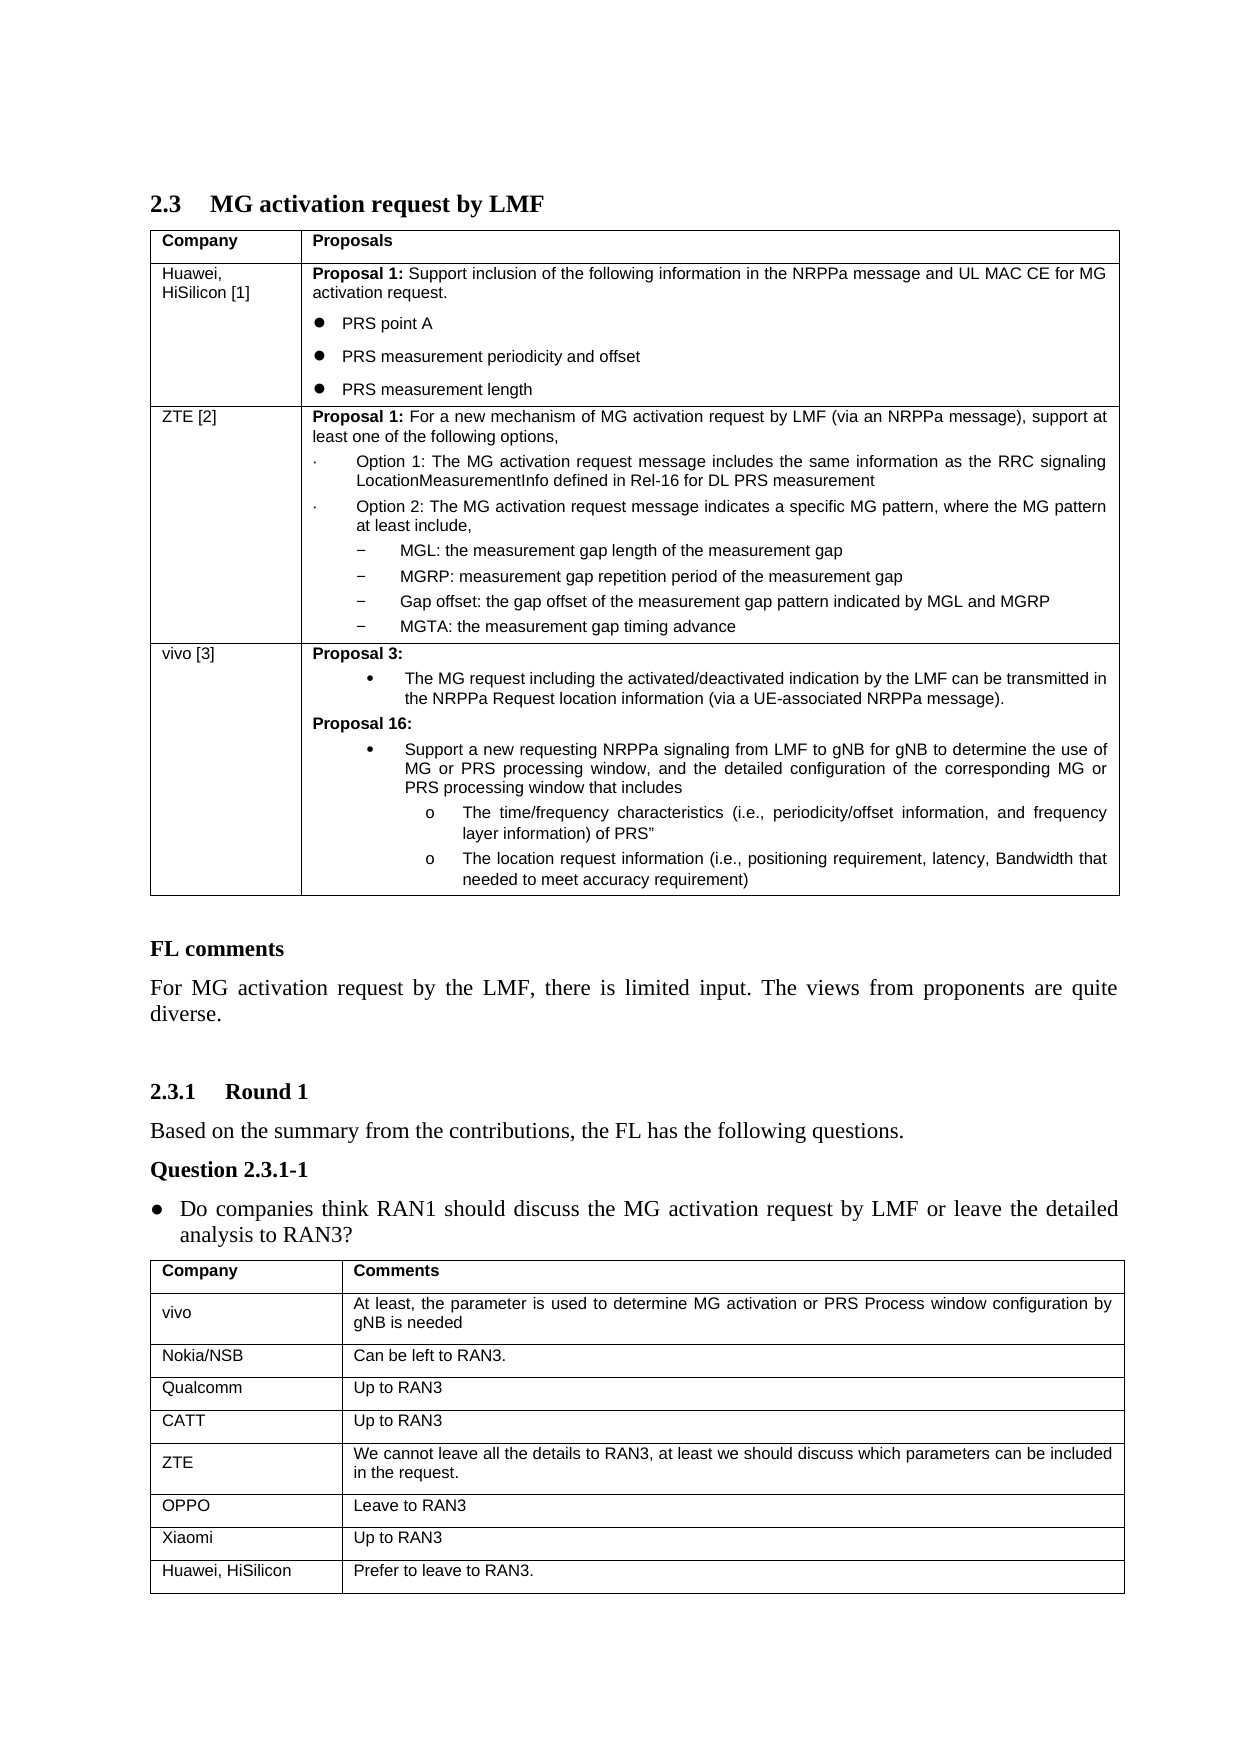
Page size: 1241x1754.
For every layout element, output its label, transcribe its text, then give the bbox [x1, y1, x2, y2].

table_header Comments [343, 1261, 1124, 1292]
table_header Company [151, 1261, 342, 1292]
table_cell Proposal 1: For a new mechanism of MG activation request by LMF (via an NRPPa message), support at least one of the following options, Option 1: The MG activation request message includes the same information as the RRC signaling LocationMeasurementInfo defined in Rel-16 for DL PRS measurement Option 2: The MG activation request message indicates a specific MG pattern, where the MG pattern at least include, MGL: the measurement gap length of the measurement gap MGRP: measurement gap repetition period of the measurement gap Gap offset: the gap offset of the measurement gap pattern indicated by MGL and MGRP MGTA: the measurement gap timing advance [302, 407, 1119, 643]
list Based on the summary from the contributions, the FL has the following questions. [150, 1117, 1120, 1143]
subtitle Round 1 [150, 1078, 1120, 1104]
table_cell We cannot leave all the details to RAN3, at least we should discuss which parameters can be included in the request. [343, 1444, 1124, 1494]
table_cell vivo [151, 1294, 342, 1344]
subtitle Question 2.3.1-1 [150, 1156, 1120, 1182]
table_cell ZTE [151, 1444, 342, 1494]
table_cell vivo [3] [151, 644, 301, 895]
table_cell Up to RAN3 [343, 1528, 1124, 1560]
table_cell Up to RAN3 [343, 1411, 1124, 1442]
table_header Proposals [302, 231, 1119, 263]
table_cell Xiaomi [151, 1528, 342, 1560]
table_cell At least, the parameter is used to determine MG activation or PRS Process window configuration by gNB is needed [343, 1294, 1124, 1344]
text For MG activation request by the LMF, there is limited input. The views from proponents are quite diverse. [150, 974, 1120, 1027]
table_cell Nokia/NSB [151, 1345, 342, 1377]
subtitle MG activation request by LMF [150, 189, 1120, 218]
table_cell Qualcomm [151, 1378, 342, 1410]
table_cell ZTE [2] [151, 407, 301, 643]
table_cell Prefer to leave to RAN3. [343, 1561, 1124, 1592]
text FL comments [150, 935, 1120, 961]
table_cell Leave to RAN3 [343, 1495, 1124, 1527]
table_cell Can be left to RAN3. [343, 1345, 1124, 1377]
table_header Company [151, 231, 301, 263]
text Do companies think RAN1 should discuss the MG activation request by LMF or leave the detailed analysis to RAN3? [150, 1194, 1120, 1247]
table_cell Proposal 1: Support inclusion of the following information in the NRPPa message and UL MAC CE for MG activation request. PRS point A PRS measurement periodicity and offset PRS measurement length [302, 264, 1119, 406]
table_cell Huawei, HiSilicon [1] [151, 264, 301, 406]
table_cell Huawei, HiSilicon [151, 1561, 342, 1592]
table_cell OPPO [151, 1495, 342, 1527]
table_cell Proposal 3: The MG request including the activated/deactivated indication by the LMF can be transmitted in the NRPPa Request location information (via a UE-associated NRPPa message). Proposal 16: Support a new requesting NRPPa signaling from LMF to gNB for gNB to determine the use of MG or PRS processing window, and the detailed configuration of the corresponding MG or PRS processing window that includes The time/frequency characteristics (i.e., periodicity/offset information, and frequency layer information) of PRS” The location request information (i.e., positioning requirement, latency, Bandwidth that needed to meet accuracy requirement) [302, 644, 1119, 895]
table_cell Up to RAN3 [343, 1378, 1124, 1410]
table_cell CATT [151, 1411, 342, 1442]
